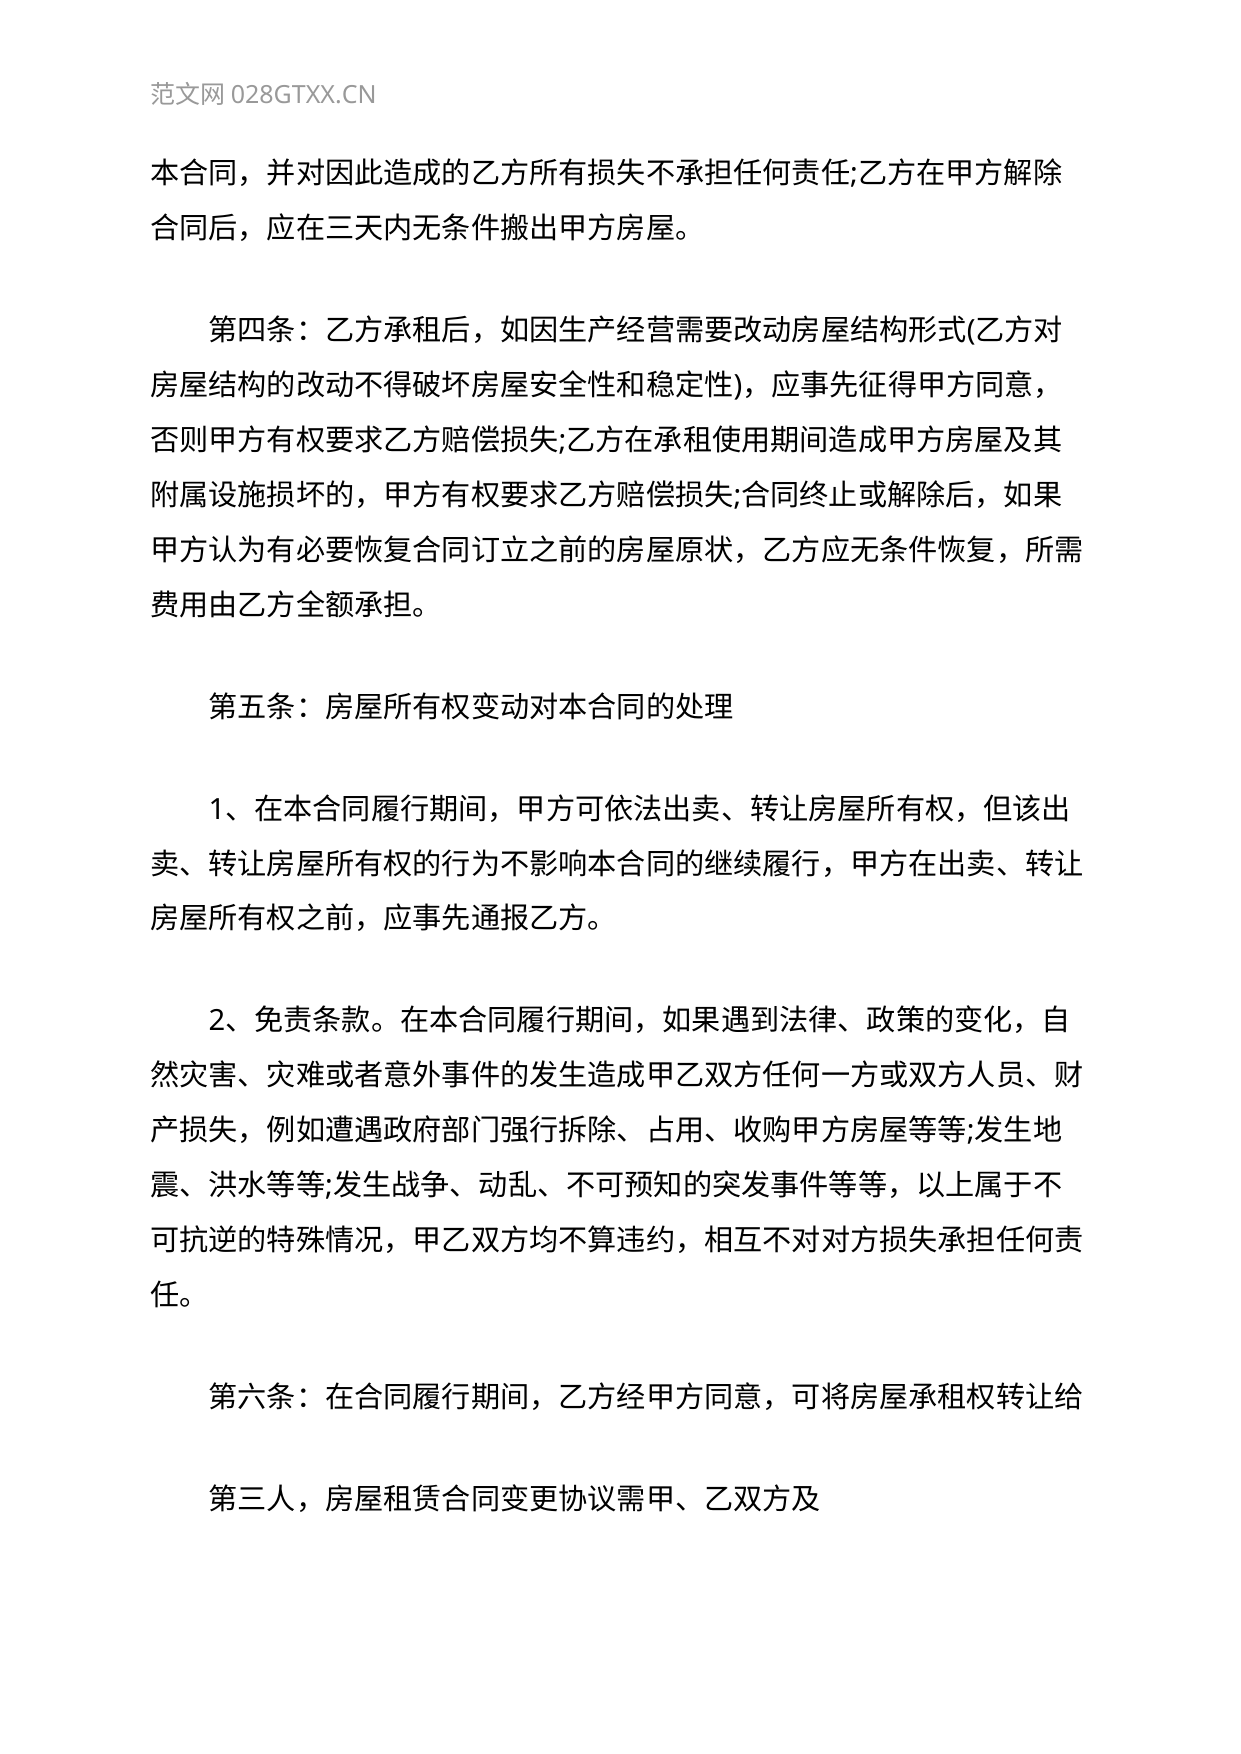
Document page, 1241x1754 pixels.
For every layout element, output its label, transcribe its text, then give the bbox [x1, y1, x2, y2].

text 第三人，房屋租赁合同变更协议需甲、乙双方及 [150, 1475, 1090, 1517]
text 第六条：在合同履行期间，乙方经甲方同意，可将房屋承租权转让给 [150, 1373, 1090, 1416]
text 第四条：乙方承租后，如因生产经营需要改动房屋结构形式(乙方对房屋结构的改动不得破坏房屋安全性和稳定性)，应事先征得甲方同意，否则甲方有权要求乙方赔偿损失;乙方在承租使用期间造成甲方房屋及其附属设施损坏的，甲方有权要求乙方赔偿损失;合同终止或解除后，如果甲方认为有必要恢复合同订立之前的房屋原状，乙方应无条件恢复，所需费用由乙方全额承担。 [150, 307, 1090, 624]
text 2、免责条款。在本合同履行期间，如果遇到法律、政策的变化，自然灾害、灾难或者意外事件的发生造成甲乙双方任何一方或双方人员、财产损失，例如遭遇政府部门强行拆除、占用、收购甲方房屋等等;发生地震、洪水等等;发生战争、动乱、不可预知的突发事件等等，以上属于不可抗逆的特殊情况，甲乙双方均不算违约，相互不对对方损失承担任何责任。 [150, 997, 1090, 1314]
text 第五条：房屋所有权变动对本合同的处理 [150, 683, 1090, 726]
text 1、在本合同履行期间，甲方可依法出卖、转让房屋所有权，但该出卖、转让房屋所有权的行为不影响本合同的继续履行，甲方在出卖、转让房屋所有权之前，应事先通报乙方。 [150, 785, 1090, 937]
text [150, 150, 1090, 247]
